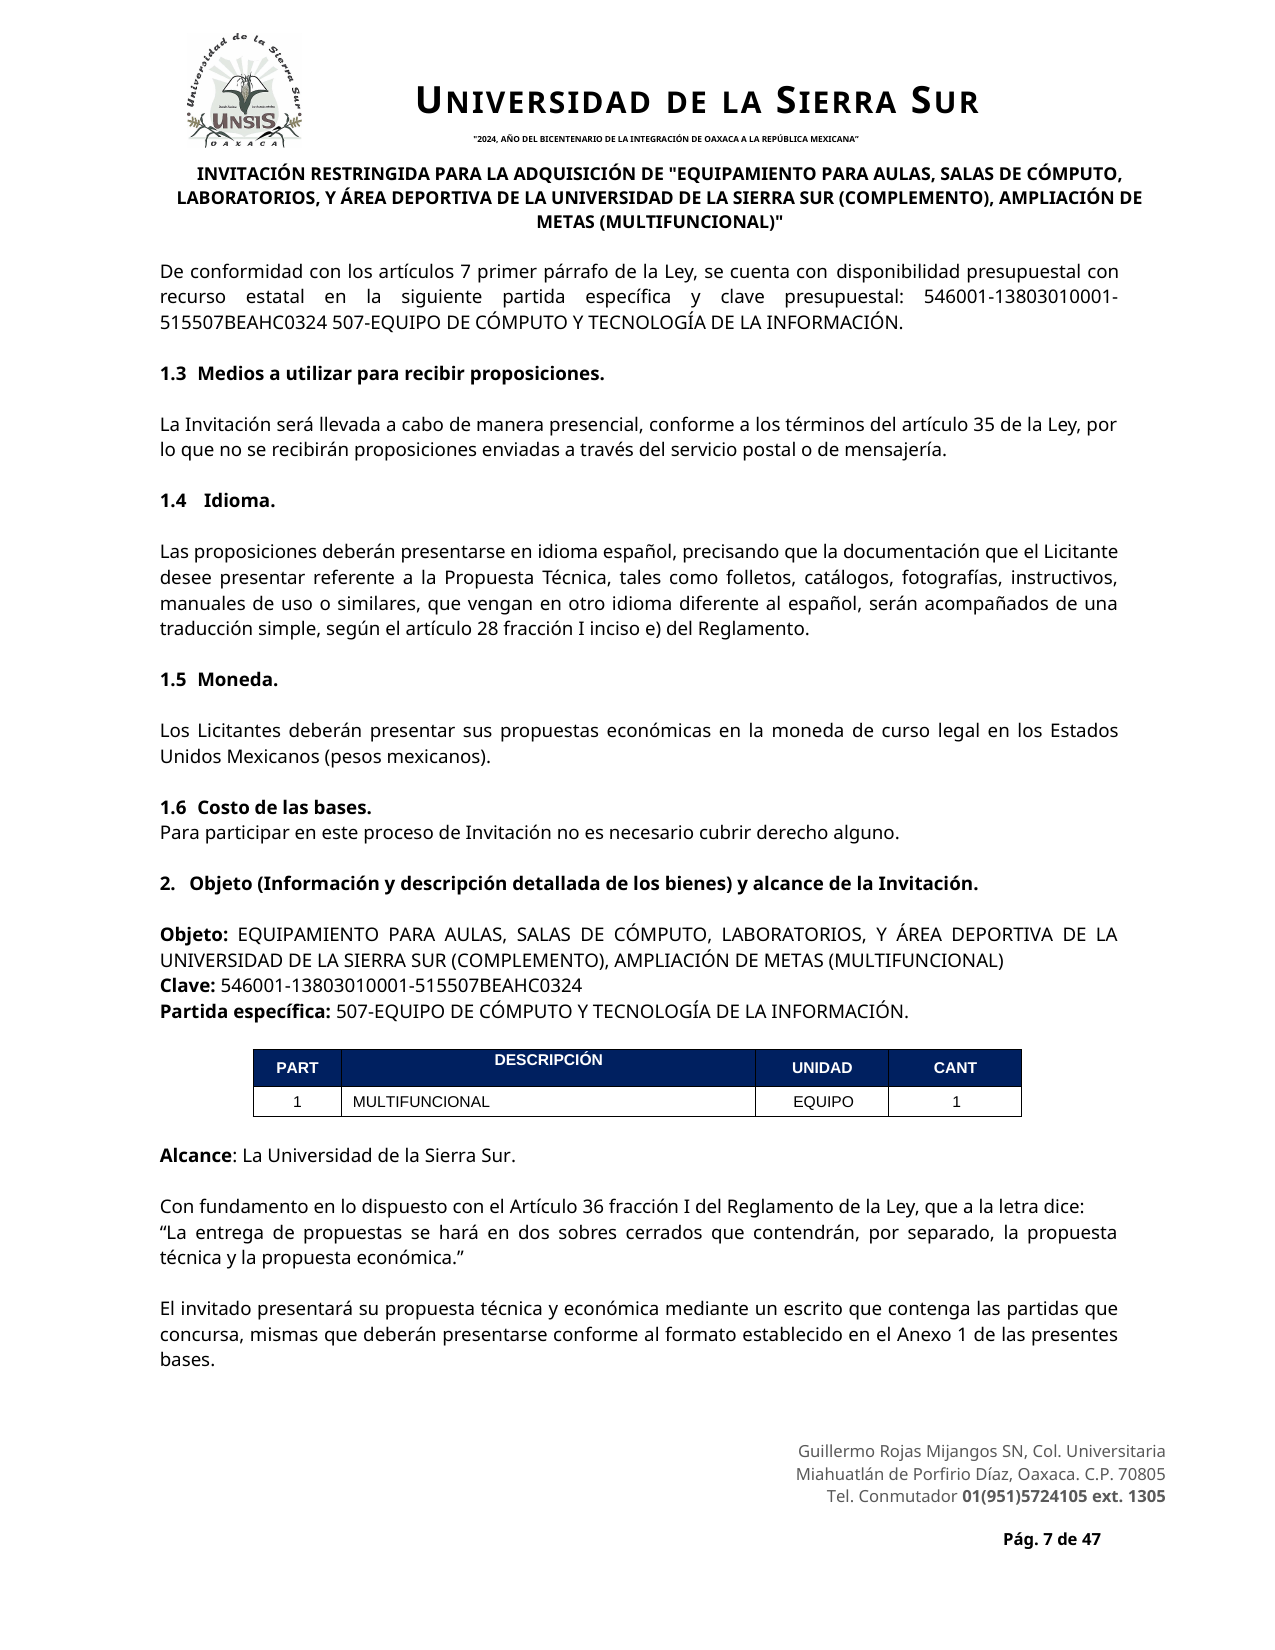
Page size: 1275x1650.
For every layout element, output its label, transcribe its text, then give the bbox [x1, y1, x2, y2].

text Los Licitantes deberán presentar sus propuestas económicas en la moneda de curso legal en los Estados Unidos Mexicanos (pesos mexicanos). [159, 717, 1119, 768]
list Objeto (Información y descripción detallada de los bienes) y alcance de la Invitación. [159, 871, 1119, 896]
table_header CANT [889, 1050, 1021, 1086]
text Objeto: EQUIPAMIENTO PARA AULAS, SALAS DE CÓMPUTO, LABORATORIOS, Y ÁREA DEPORTIVA DE LA UNIVERSIDAD DE LA SIERRA SUR (COMPLEMENTO), AMPLIACIÓN DE METAS (MULTIFUNCIONAL) [159, 922, 1119, 973]
text Clave: 546001-13803010001-515507BEAHC0324 [159, 973, 1119, 998]
table_cell 1 [889, 1087, 1021, 1116]
table_header DESCRIPCIÓN [342, 1050, 755, 1086]
table_cell 1 [254, 1087, 341, 1116]
text La Invitación será llevada a cabo de manera presencial, conforme a los términos del artículo 35 de la Ley, por lo que no se recibirán proposiciones enviadas a través del servicio postal o de mensajería. [159, 411, 1119, 462]
text Las proposiciones deberán presentarse en idioma español, precisando que la documentación que el Licitante desee presentar referente a la Propuesta Técnica, tales como folletos, catálogos, fotografías, instructivos, manuales de uso o similares, que vengan en otro idioma diferente al español, serán acompañados de una traducción simple, según el artículo 28 fracción I inciso e) del Reglamento. [159, 539, 1119, 641]
text El invitado presentará su propuesta técnica y económica mediante un escrito que contenga las partidas que concursa, mismas que deberán presentarse conforme al formato establecido en el Anexo 1 de las presentes bases. [159, 1296, 1119, 1372]
text Para participar en este proceso de Invitación no es necesario cubrir derecho alguno. [159, 819, 1119, 845]
text Partida específica: 507-EQUIPO DE CÓMPUTO Y TECNOLOGÍA DE LA INFORMACIÓN. [159, 998, 1119, 1024]
text Alcance: La Universidad de la Sierra Sur. [159, 1142, 1119, 1168]
list Costo de las bases. [159, 794, 1119, 819]
list Idioma. [159, 488, 1119, 513]
text De conformidad con los artículos 7 primer párrafo de la Ley, se cuenta con disponibilidad presupuestal con recurso estatal en la siguiente partida específica y clave presupuestal: 546001-13803010001-515507BEAHC0324 507-EQUIPO DE CÓMPUTO Y TECNOLOGÍA DE LA INFORMACIÓN. [159, 258, 1119, 334]
picture [187, 33, 302, 148]
text “La entrega de propuestas se hará en dos sobres cerrados que contendrán, por separado, la propuesta técnica y la propuesta económica.” [159, 1219, 1119, 1270]
text Con fundamento en lo dispuesto con el Artículo 36 fracción I del Reglamento de la Ley, que a la letra dice: [159, 1193, 1119, 1219]
table_header PART [254, 1050, 341, 1086]
table_header UNIDAD [756, 1050, 888, 1086]
table_cell MULTIFUNCIONAL [342, 1087, 755, 1116]
table_cell EQUIPO [756, 1087, 888, 1116]
list Moneda. [159, 666, 1119, 692]
list Medios a utilizar para recibir proposiciones. [159, 360, 1119, 386]
